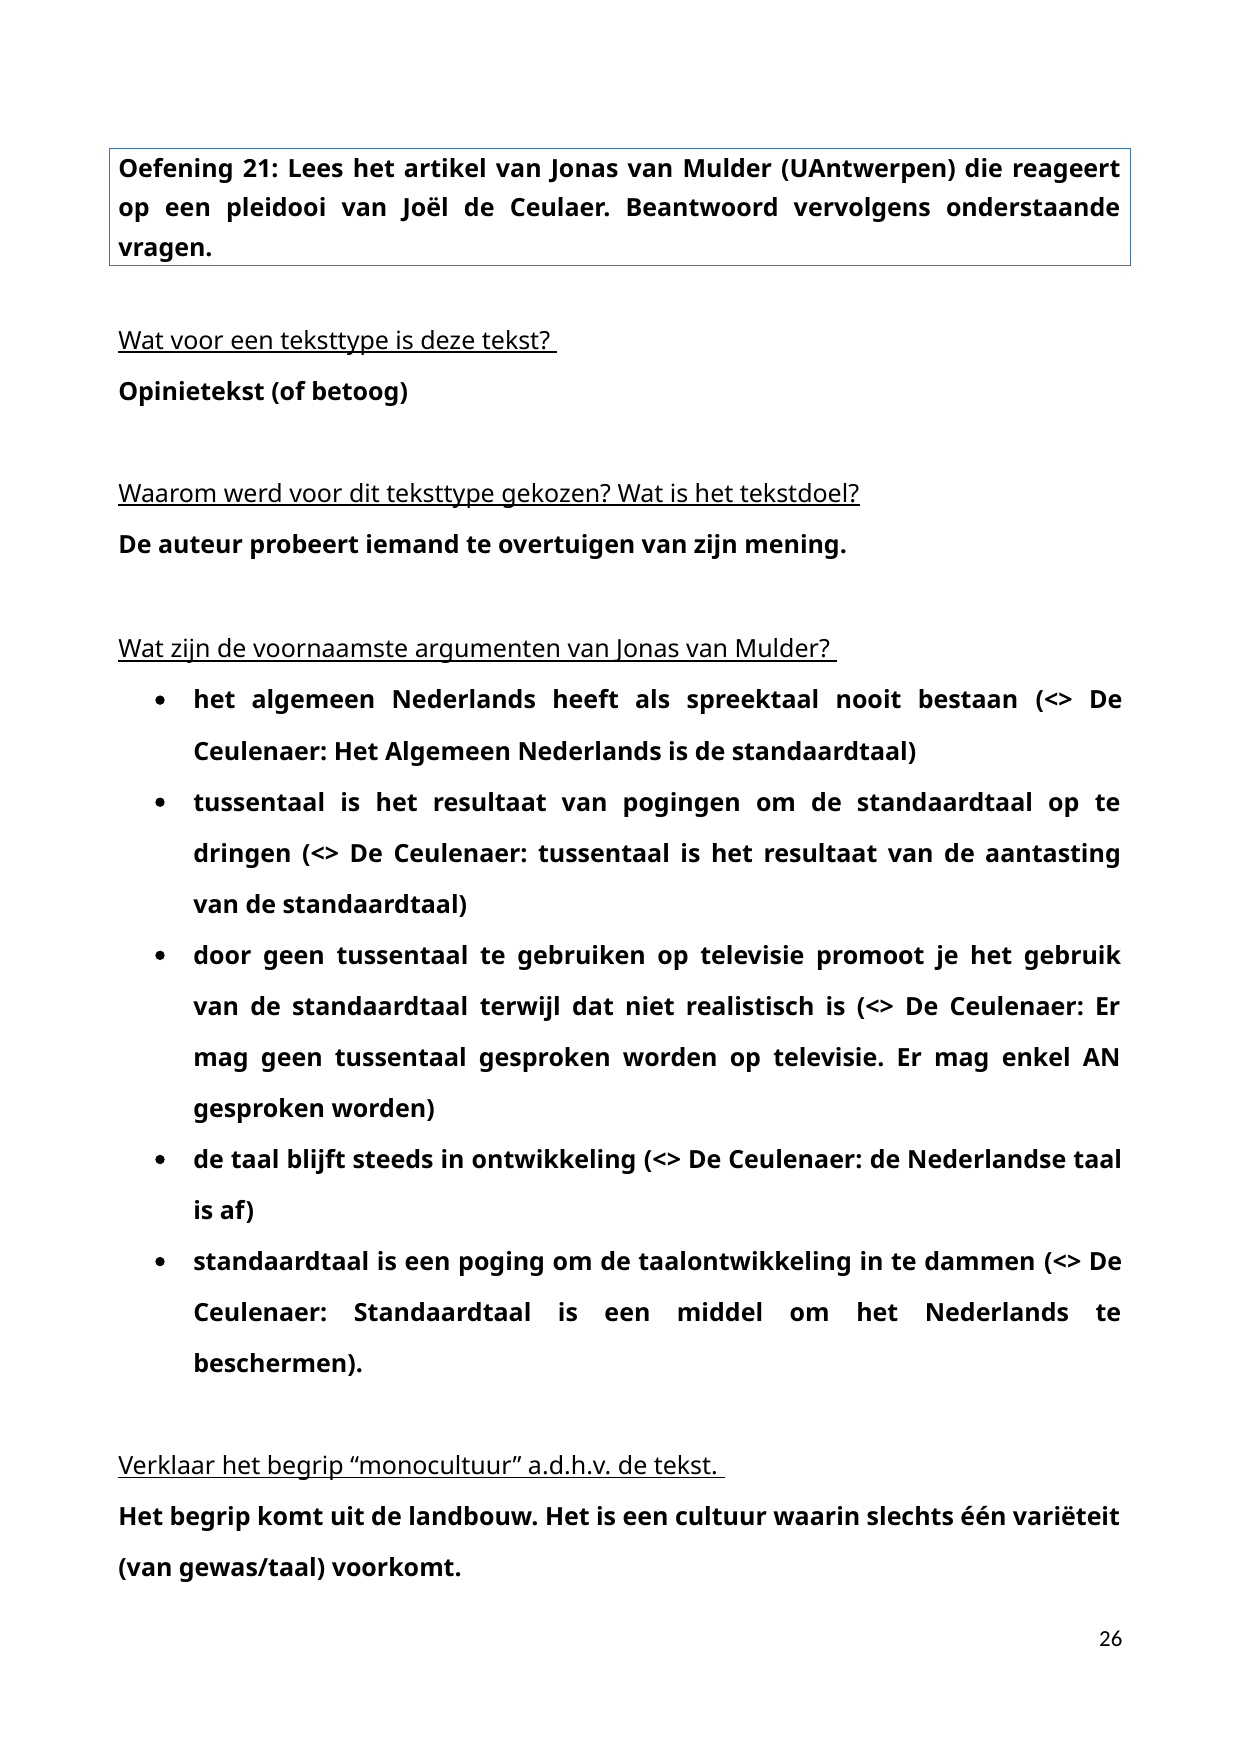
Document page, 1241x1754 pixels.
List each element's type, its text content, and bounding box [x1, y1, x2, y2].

text Wat voor een teksttype is deze tekst? [118, 322, 1122, 357]
list het algemeen Nederlands heeft als spreektaal nooit bestaan (<> De Ceulenaer: Het Algemeen Nederlands is de standaardtaal) [156, 682, 1122, 767]
text Wat zijn de voornaamste argumenten van Jonas van Mulder? [118, 631, 1122, 665]
list door geen tussentaal te gebruiken op televisie promoot je het gebruik van de standaardtaal terwijl dat niet realistisch is (<> De Ceulenaer: Er mag geen tussentaal gesproken worden op televisie. Er mag enkel AN gesproken worden) [156, 937, 1122, 1124]
text Waarom werd voor dit teksttype gekozen? Wat is het tekstdoel? [118, 476, 1122, 510]
list tussentaal is het resultaat van pogingen om de standaardtaal op te dringen (<> De Ceulenaer: tussentaal is het resultaat van de aantasting van de standaardtaal) [156, 784, 1122, 920]
list standaardtaal is een poging om de taalontwikkeling in te dammen (<> De Ceulenaer: Standaardtaal is een middel om het Nederlands te beschermen). [156, 1244, 1122, 1380]
text Oefening 21: Lees het artikel van Jonas van Mulder (UAntwerpen) die reageert op een pleidooi van Joël de Ceulaer. Beantwoord vervolgens onderstaande vragen. [110, 149, 1130, 265]
text Het begrip komt uit de landbouw. Het is een cultuur waarin slechts één variëteit (van gewas/taal) voorkomt. [118, 1499, 1122, 1584]
text Verklaar het begrip “monocultuur” a.d.h.v. de tekst. [118, 1448, 1122, 1482]
list de taal blijft steeds in ontwikkeling (<> De Ceulenaer: de Nederlandse taal is af) [156, 1142, 1122, 1227]
text Opinietekst (of betoog) [118, 373, 1122, 408]
text De auteur probeert iemand te overtuigen van zijn mening. [118, 527, 1122, 561]
